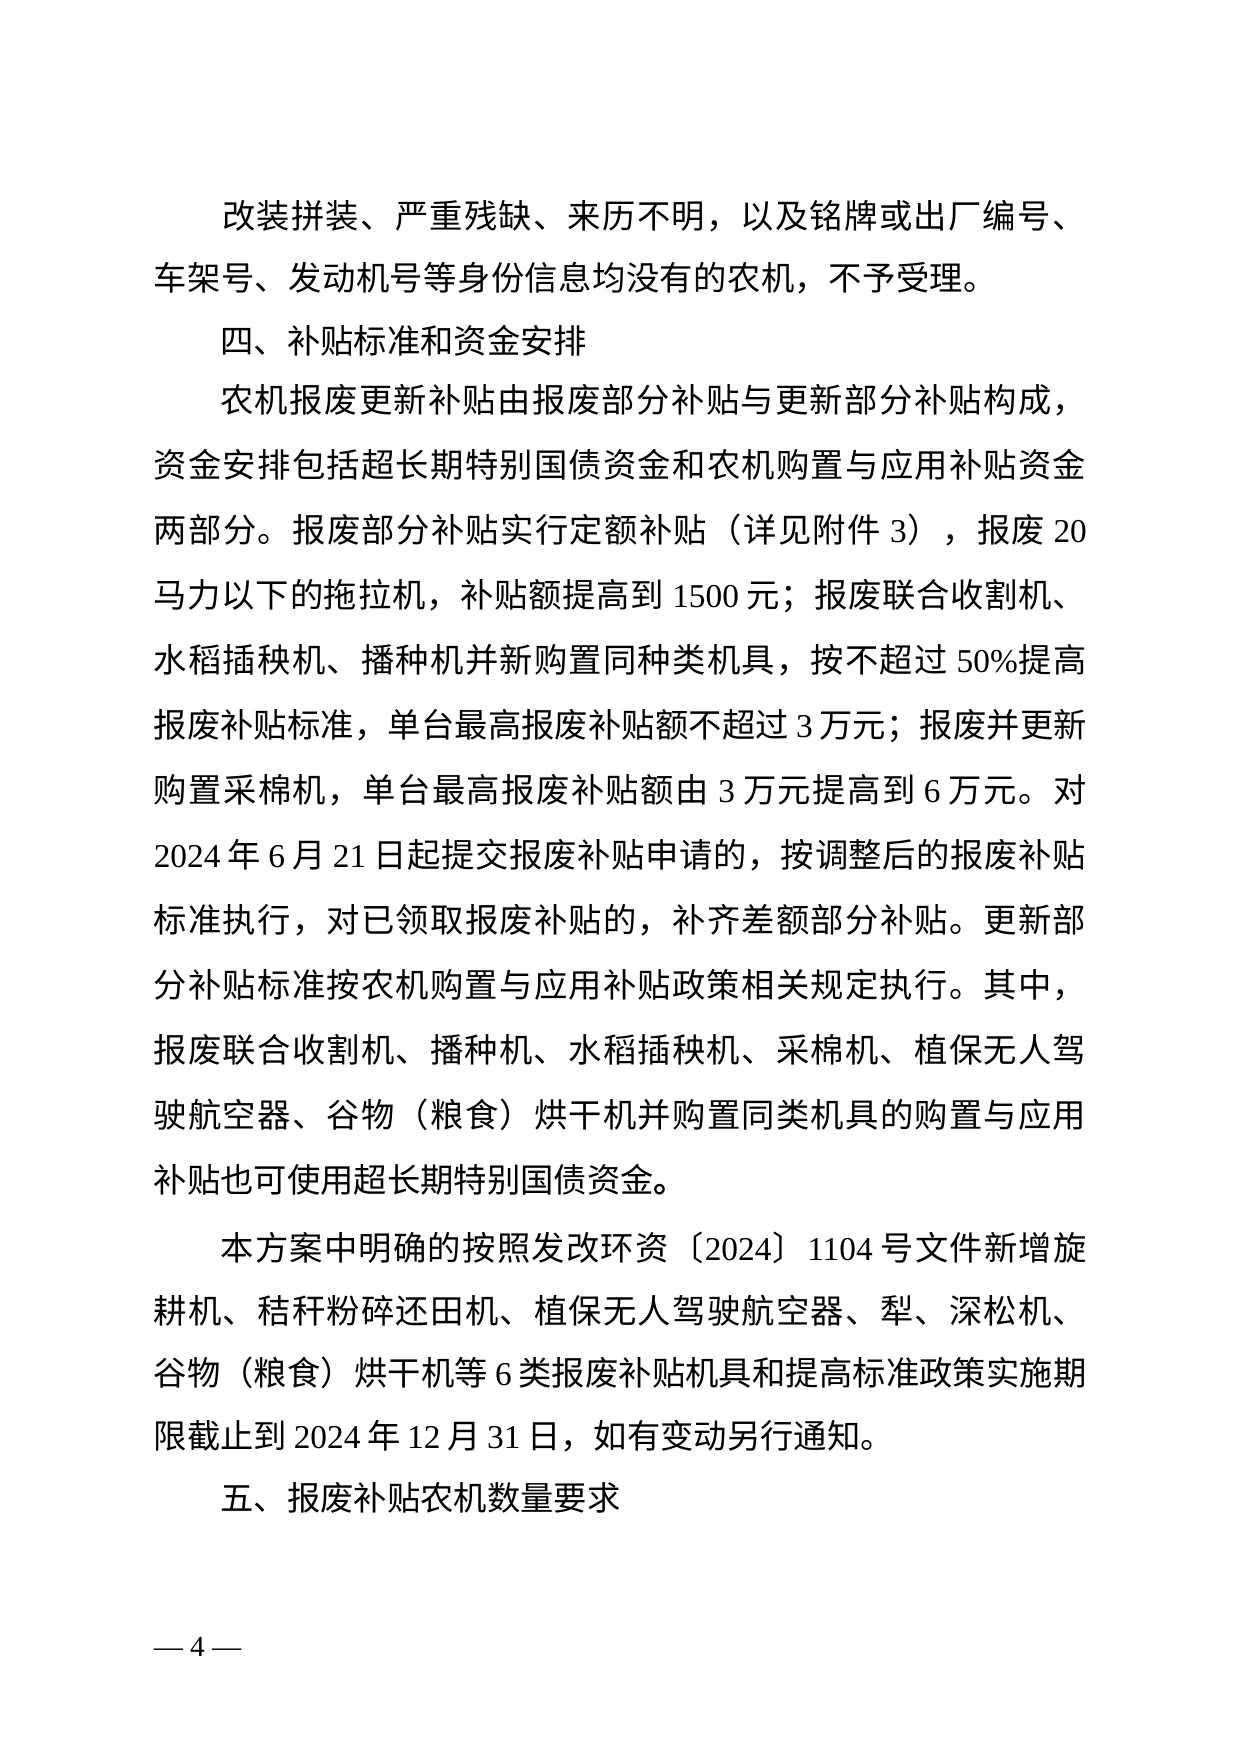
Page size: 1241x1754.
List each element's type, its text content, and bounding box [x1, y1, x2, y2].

text 四、补贴标准和资金安排 [153, 303, 1087, 366]
text 改装拼装、严重残缺、来历不明，以及铭牌或出厂编号、车架号、发动机号等身份信息均没有的农机，不予受理。 [153, 178, 1087, 303]
text 农机报废更新补贴由报废部分补贴与更新部分补贴构成，资金安排包括超长期特别国债资金和农机购置与应用补贴资金两部分。报废部分补贴实行定额补贴（详见附件3），报废20马力以下的拖拉机，补贴额提高到1500元；报废联合收割机、水稻插秧机、播种机并新购置同种类机具，按不超过50%提高报废补贴标准，单台最高报废补贴额不超过3万元；报废并更新购置采棉机，单台最高报废补贴额由3万元提高到6万元。对2024年6月21日起提交报废补贴申请的，按调整后的报废补贴标准执行，对已领取报废补贴的，补齐差额部分补贴。更新部分补贴标准按农机购置与应用补贴政策相关规定执行。其中，报废联合收割机、播种机、水稻插秧机、采棉机、植保无人驾驶航空器、谷物（粮食）烘干机并购置同类机具的购置与应用补贴也可使用超长期特别国债资金。 [153, 366, 1087, 1211]
text 本方案中明确的按照发改环资〔2024〕1104号文件新增旋耕机、秸秆粉碎还田机、植保无人驾驶航空器、犁、深松机、谷物（粮食）烘干机等6类报废补贴机具和提高标准政策实施期限截止到2024年12月31日，如有变动另行通知。 [153, 1211, 1087, 1461]
text 五、报废补贴农机数量要求 [153, 1461, 1087, 1523]
